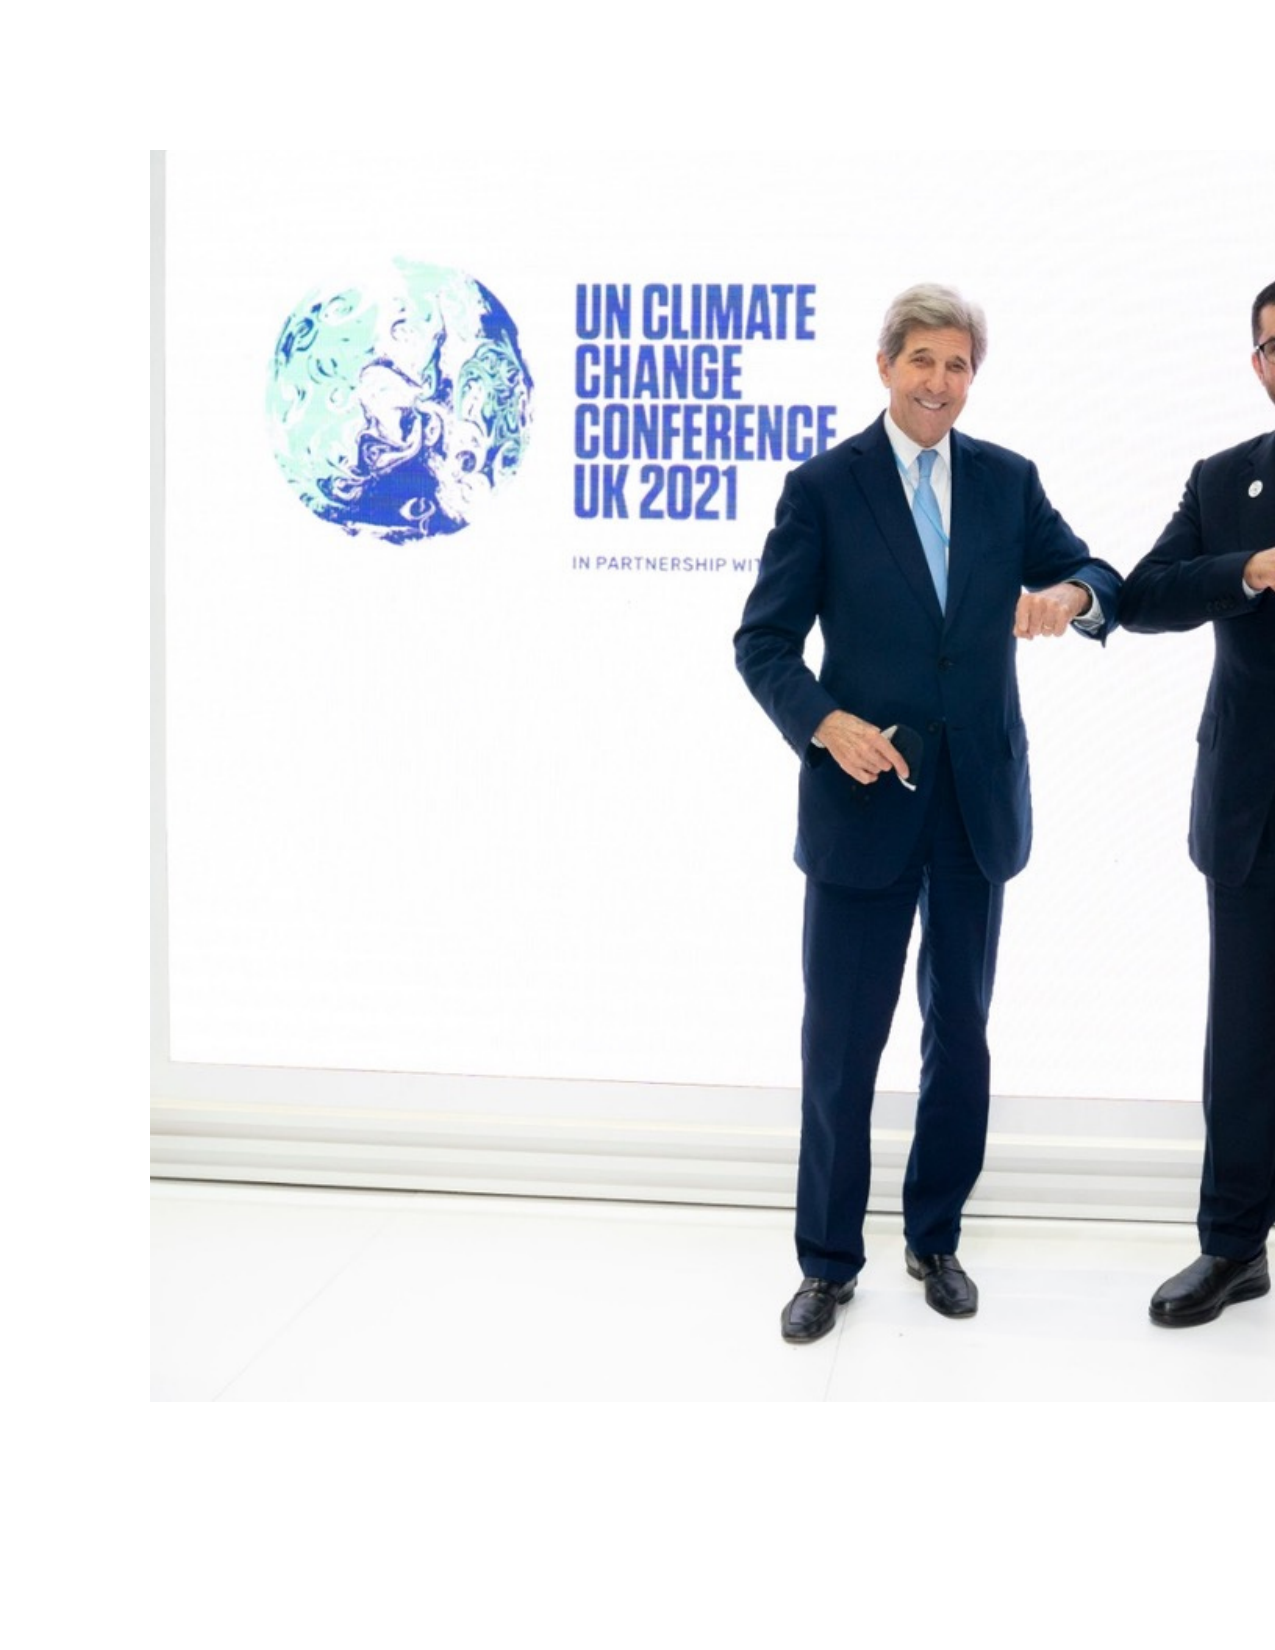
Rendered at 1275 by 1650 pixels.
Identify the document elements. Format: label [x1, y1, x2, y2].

picture [150, 150, 1275, 1402]
